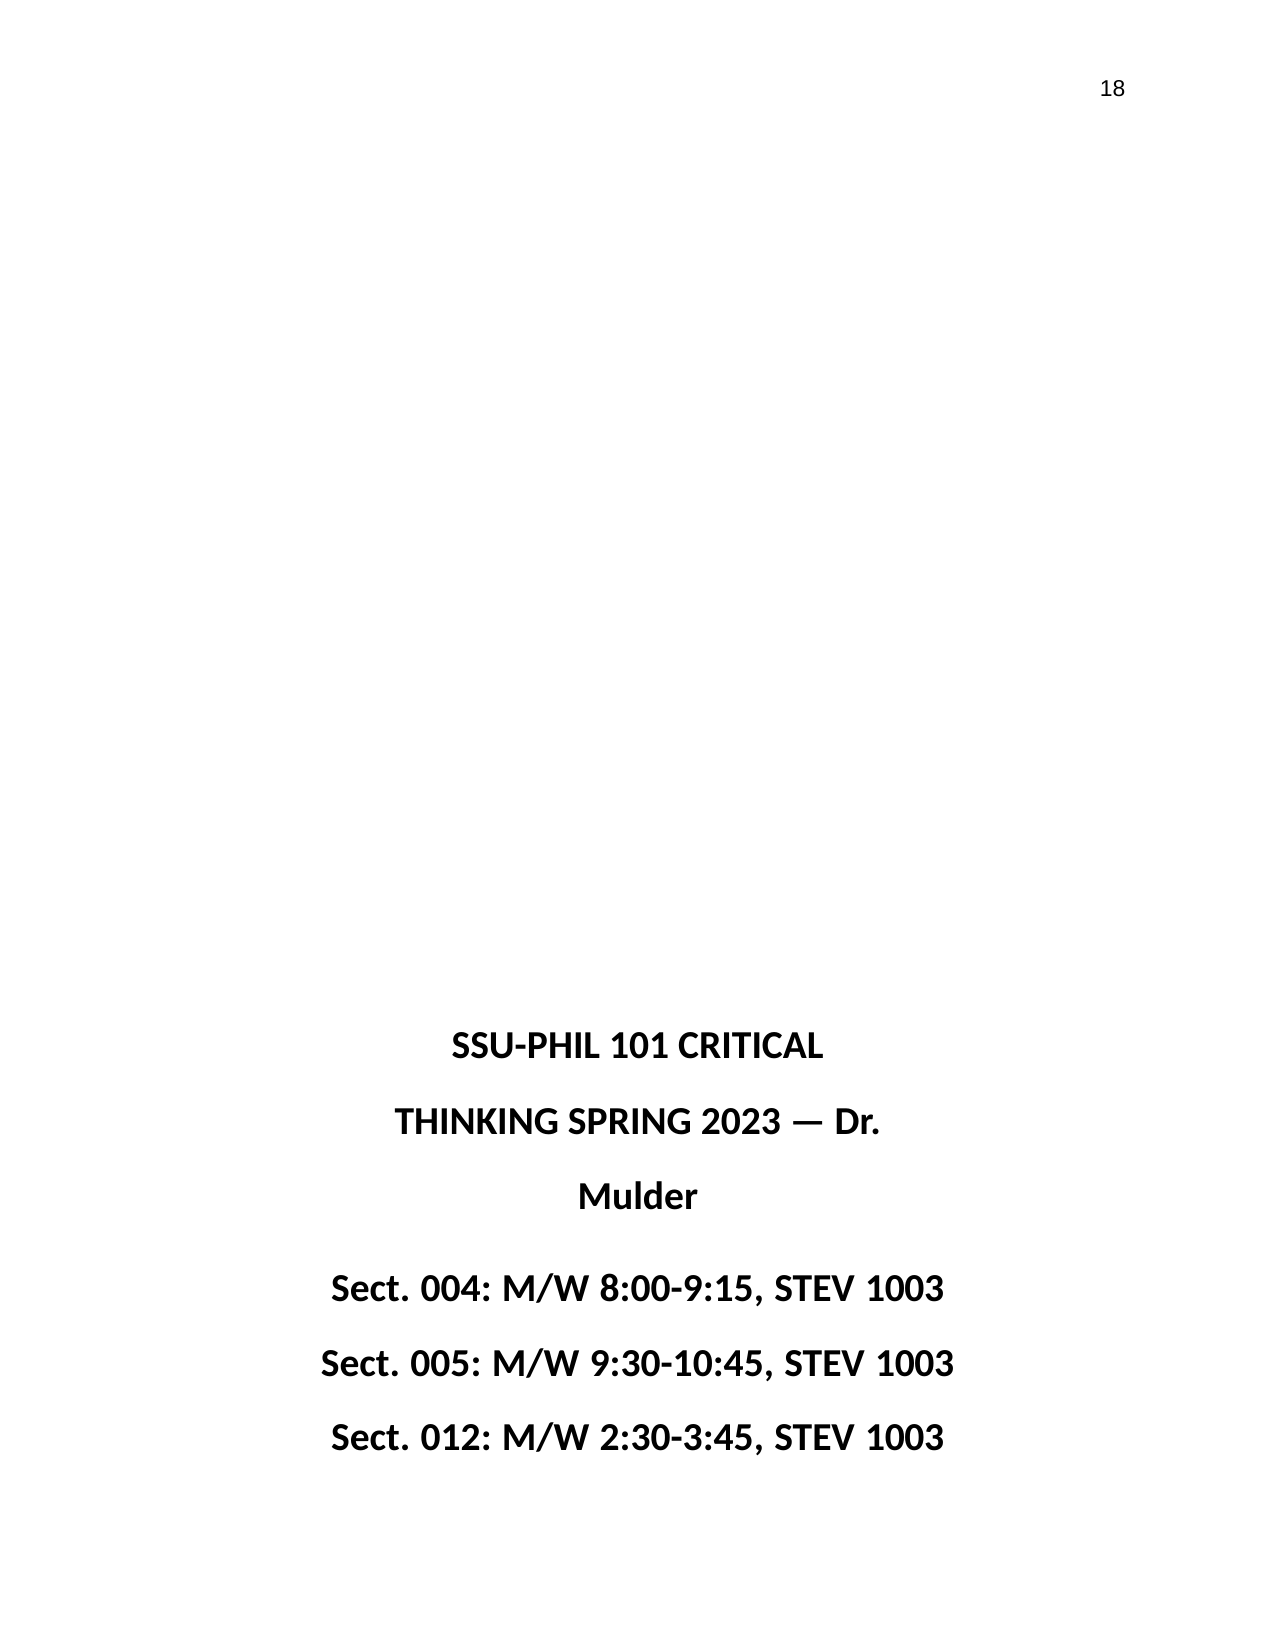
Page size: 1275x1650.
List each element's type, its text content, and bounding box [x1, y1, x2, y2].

text Sect. 005: M/W 9:30-10:45, STEV 1003 [228, 1338, 1047, 1386]
text Sect. 012: M/W 2:30-3:45, STEV 1003 [228, 1412, 1047, 1460]
text SSU-PHIL 101 CRITICAL THINKING SPRING 2023 — Dr. Mulder [391, 1021, 884, 1219]
text Sect. 004: M/W 8:00-9:15, STEV 1003 [228, 1263, 1047, 1311]
